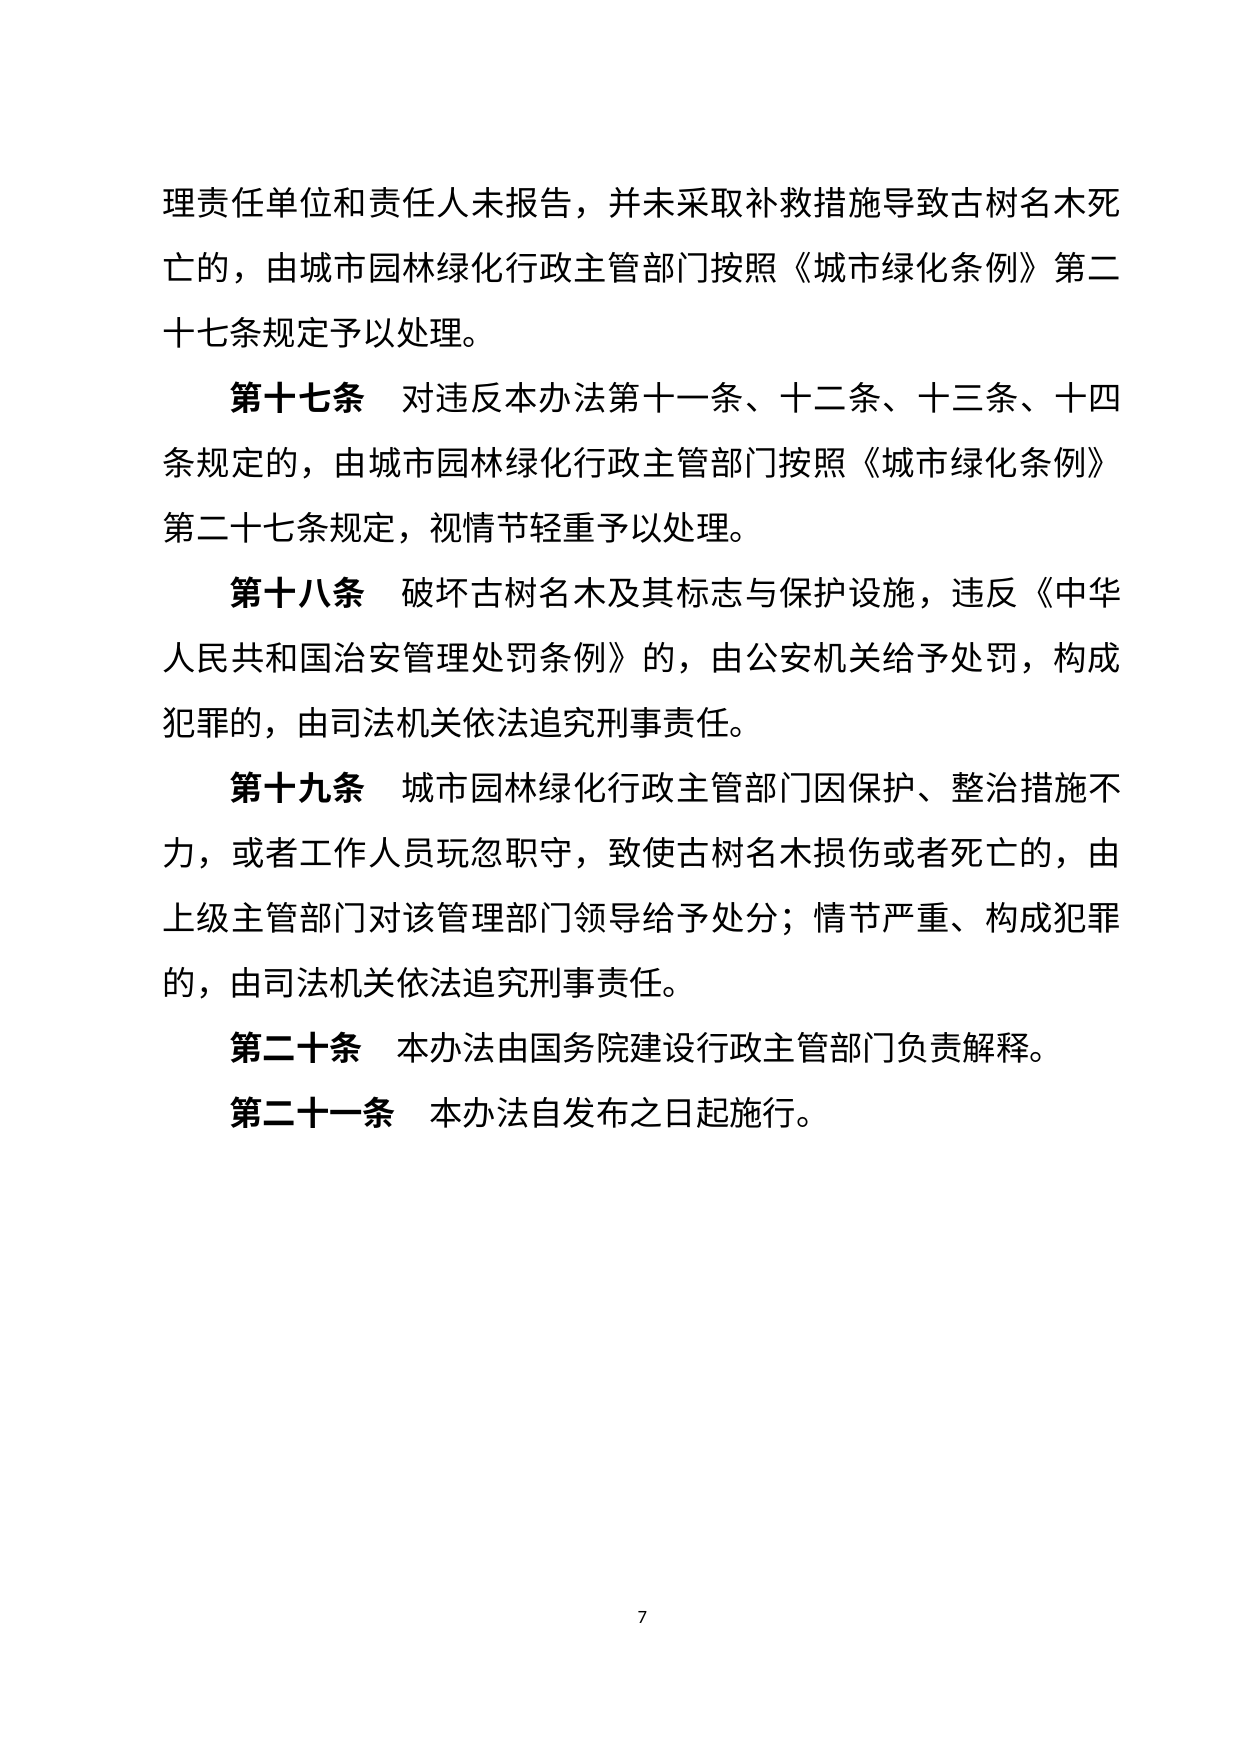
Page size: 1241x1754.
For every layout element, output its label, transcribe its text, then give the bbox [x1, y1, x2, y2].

text 第十八条 破坏古树名木及其标志与保护设施，违反《中华人民共和国治安管理处罚条例》的，由公安机关给予处罚，构成犯罪的，由司法机关依法追究刑事责任。 [162, 558, 1122, 753]
text 第十九条 城市园林绿化行政主管部门因保护、整治措施不力，或者工作人员玩忽职守，致使古树名木损伤或者死亡的，由上级主管部门对该管理部门领导给予处分；情节严重、构成犯罪的，由司法机关依法追究刑事责任。 [162, 753, 1122, 1013]
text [162, 168, 1122, 363]
text 第二十条 本办法由国务院建设行政主管部门负责解释。 [162, 1013, 1122, 1078]
text 第二十一条 本办法自发布之日起施行。 [162, 1078, 1122, 1143]
text 第十七条 对违反本办法第十一条、十二条、十三条、十四条规定的，由城市园林绿化行政主管部门按照《城市绿化条例》第二十七条规定，视情节轻重予以处理。 [162, 363, 1122, 558]
